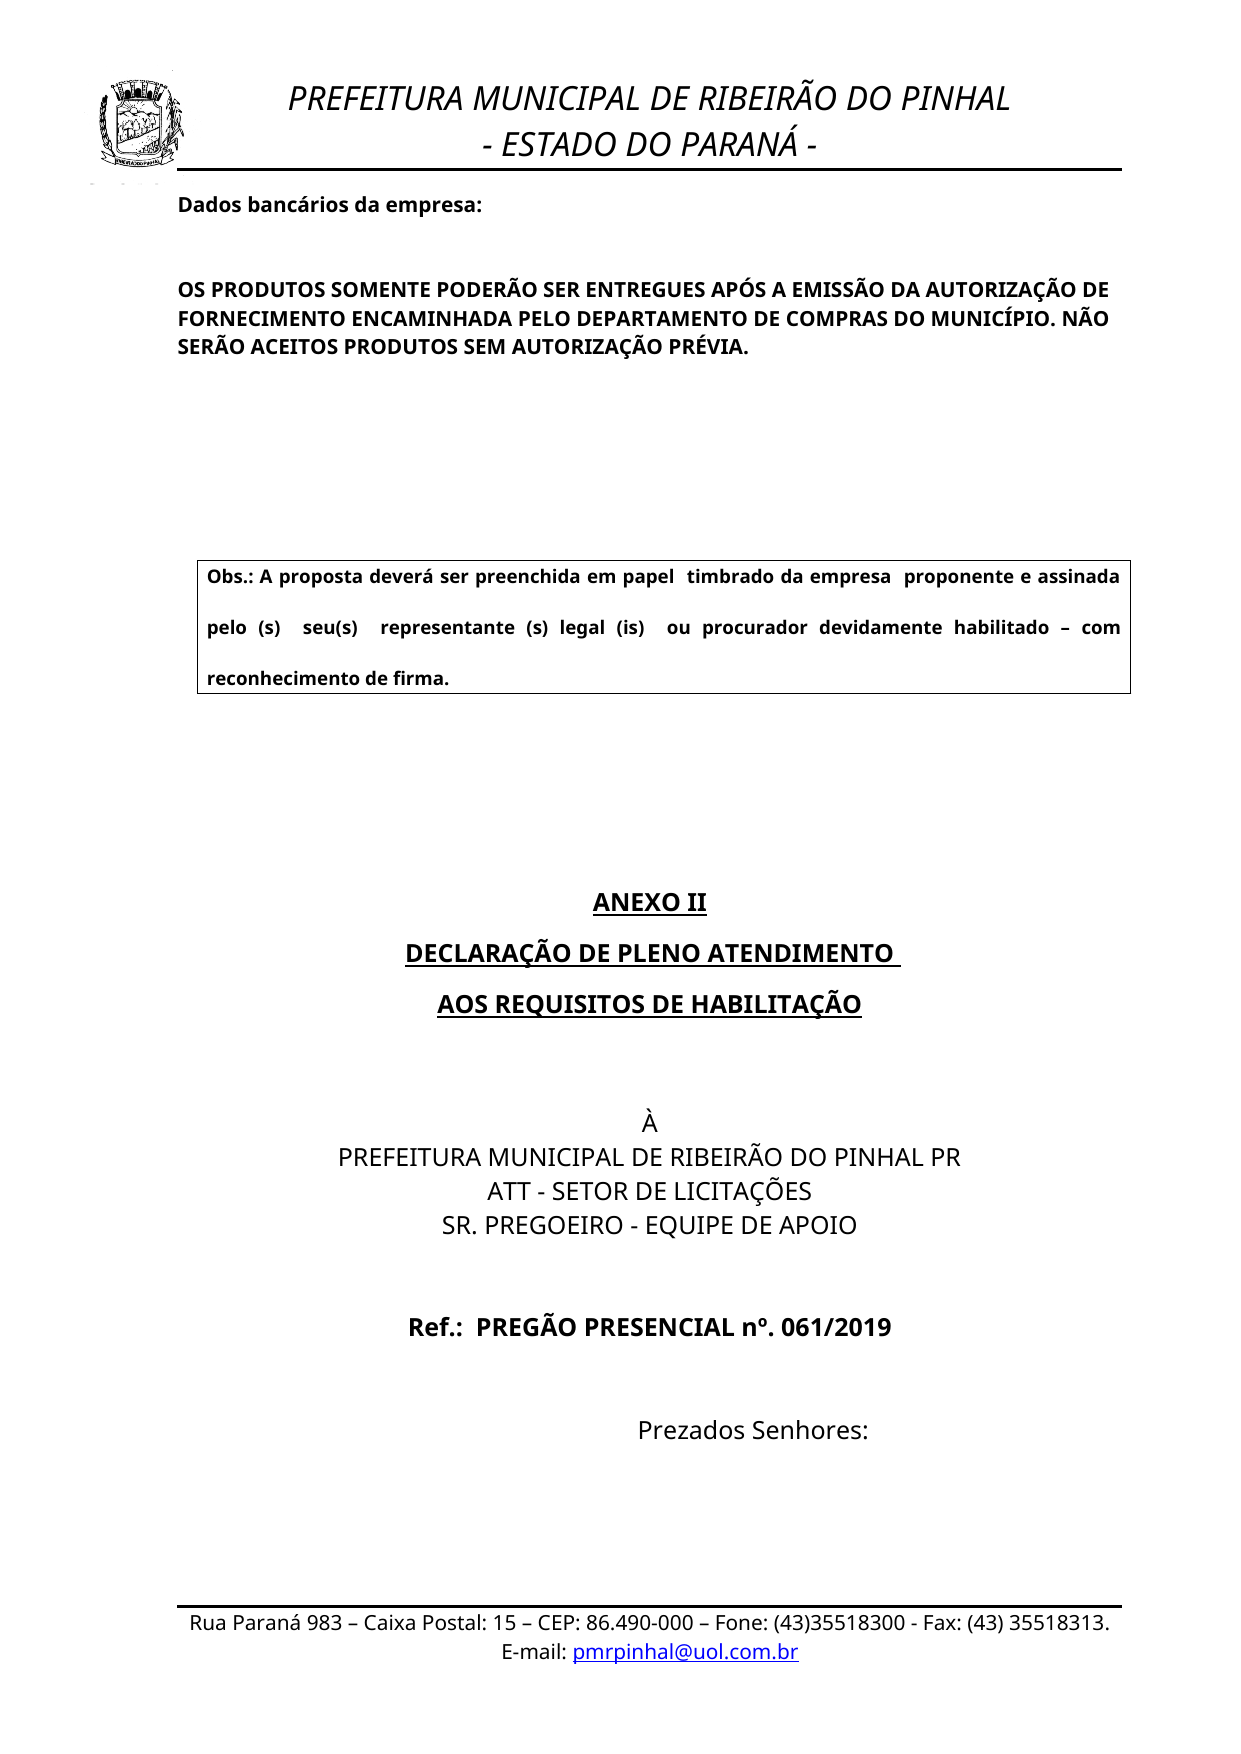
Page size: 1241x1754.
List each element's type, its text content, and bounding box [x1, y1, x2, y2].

text SR. PREGOEIRO - EQUIPE DE APOIO [177, 1208, 1122, 1242]
title AOS REQUISITOS DE HABILITAÇÃO [177, 987, 1122, 1021]
text PREFEITURA MUNICIPAL DE RIBEIRÃO DO PINHAL PR [177, 1140, 1122, 1174]
text Dados bancários da empresa: [177, 190, 1122, 219]
text À [177, 1106, 1122, 1140]
picture [83, 65, 202, 185]
text ATT - SETOR DE LICITAÇÕES [177, 1174, 1122, 1208]
text Obs.: A proposta deverá ser preenchida em papel timbrado da empresa proponente e assinada pelo (s) seu(s) representante (s) legal (is) ou procurador devidamente habilitado – com reconhecimento de firma. [198, 561, 1130, 693]
text OS PRODUTOS SOMENTE PODERÃO SER ENTREGUES APÓS A EMISSÃO DA AUTORIZAÇÃO DE FORNECIMENTO ENCAMINHADA PELO DEPARTAMENTO DE COMPRAS DO MUNICÍPIO. NÃO SERÃO ACEITOS PRODUTOS SEM AUTORIZAÇÃO PRÉVIA. [177, 276, 1122, 361]
text Prezados Senhores: [177, 1412, 1122, 1446]
title DECLARAÇÃO DE PLENO ATENDIMENTO [177, 936, 1122, 970]
title ANEXO II [177, 885, 1122, 919]
text Ref.: PREGÃO PRESENCIAL nº. 061/2019 [177, 1310, 1122, 1344]
